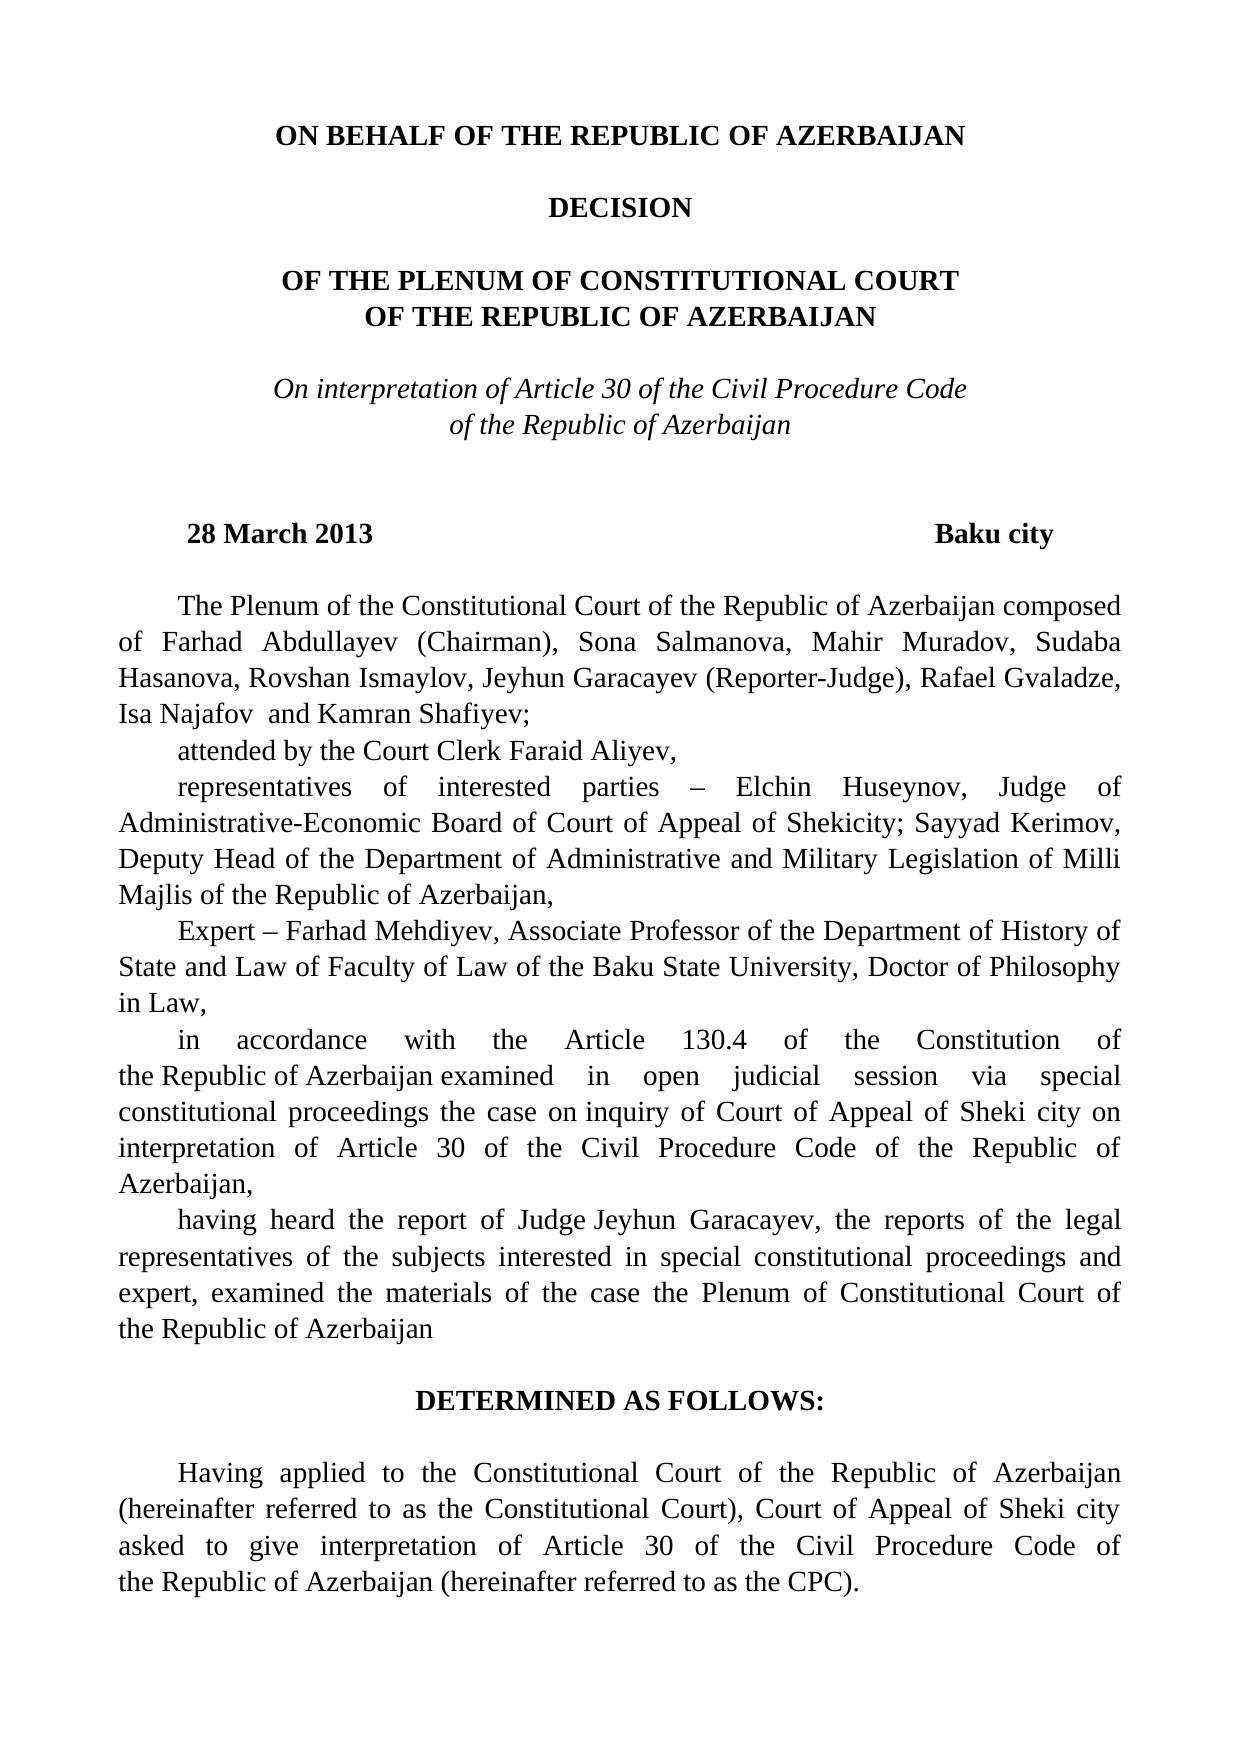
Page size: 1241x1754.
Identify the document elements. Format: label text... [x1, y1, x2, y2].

text in accordance with the Article 130.4 of the Constitution of the Republic of Azerbaijan examined in open judicial session via special constitutional proceedings the case on inquiry of Court of Appeal of Sheki city on interpretation of Article 30 of the Civil Procedure Code of the Republic of Azerbaijan, [118, 1022, 1122, 1200]
text DETERMINED AS FOLLOWS: [118, 1383, 1122, 1417]
text DECISION [118, 190, 1122, 224]
text OF THE REPUBLIC OF AZERBAIJAN [118, 299, 1122, 332]
text attended by the Court Clerk Faraid Aliyev, [118, 733, 1122, 766]
text OF THE PLENUM OF CONSTITUTIONAL COURT [118, 263, 1122, 296]
text of the Republic of Azerbaijan [118, 407, 1122, 441]
text 28 March 2013 Baku city [118, 516, 1122, 549]
text ON BEHALF OF THE REPUBLIC OF AZERBAIJAN [118, 118, 1122, 152]
text The Plenum of the Constitutional Court of the Republic of Azerbaijan composed of Farhad Abdullayev (Chairman), Sona Salmanova, Mahir Muradov, Sudaba Hasanova, Rovshan Ismaylov, Jeyhun Garacayev (Reporter-Judge), Rafael Gvaladze, Isa Najafov and Kamran Shafiyev; [118, 588, 1122, 730]
text Expert – Farhad Mehdiyev, Associate Professor of the Department of History of State and Law of Faculty of Law of the Baku State University, Doctor of Philosophy in Law, [118, 913, 1122, 1019]
text representatives of interested parties – Elchin Huseynov, Judge of Administrative-Economic Board of Court of Appeal of Shekicity; Sayyad Kerimov, Deputy Head of the Department of Administrative and Military Legislation of Milli Majlis of the Republic of Azerbaijan, [118, 769, 1122, 911]
text On interpretation of Article 30 of the Civil Procedure Code [118, 371, 1122, 405]
text having heard the report of Judge Jeyhun Garacayev, the reports of the legal representatives of the subjects interested in special constitutional proceedings and expert, examined the materials of the case the Plenum of Constitutional Court of the Republic of Azerbaijan [118, 1202, 1122, 1344]
text Having applied to the Constitutional Court of the Republic of Azerbaijan (hereinafter referred to as the Constitutional Court), Court of Appeal of Sheki city asked to give interpretation of Article 30 of the Civil Procedure Code of the Republic of Azerbaijan (hereinafter referred to as the CPC). [118, 1456, 1122, 1597]
